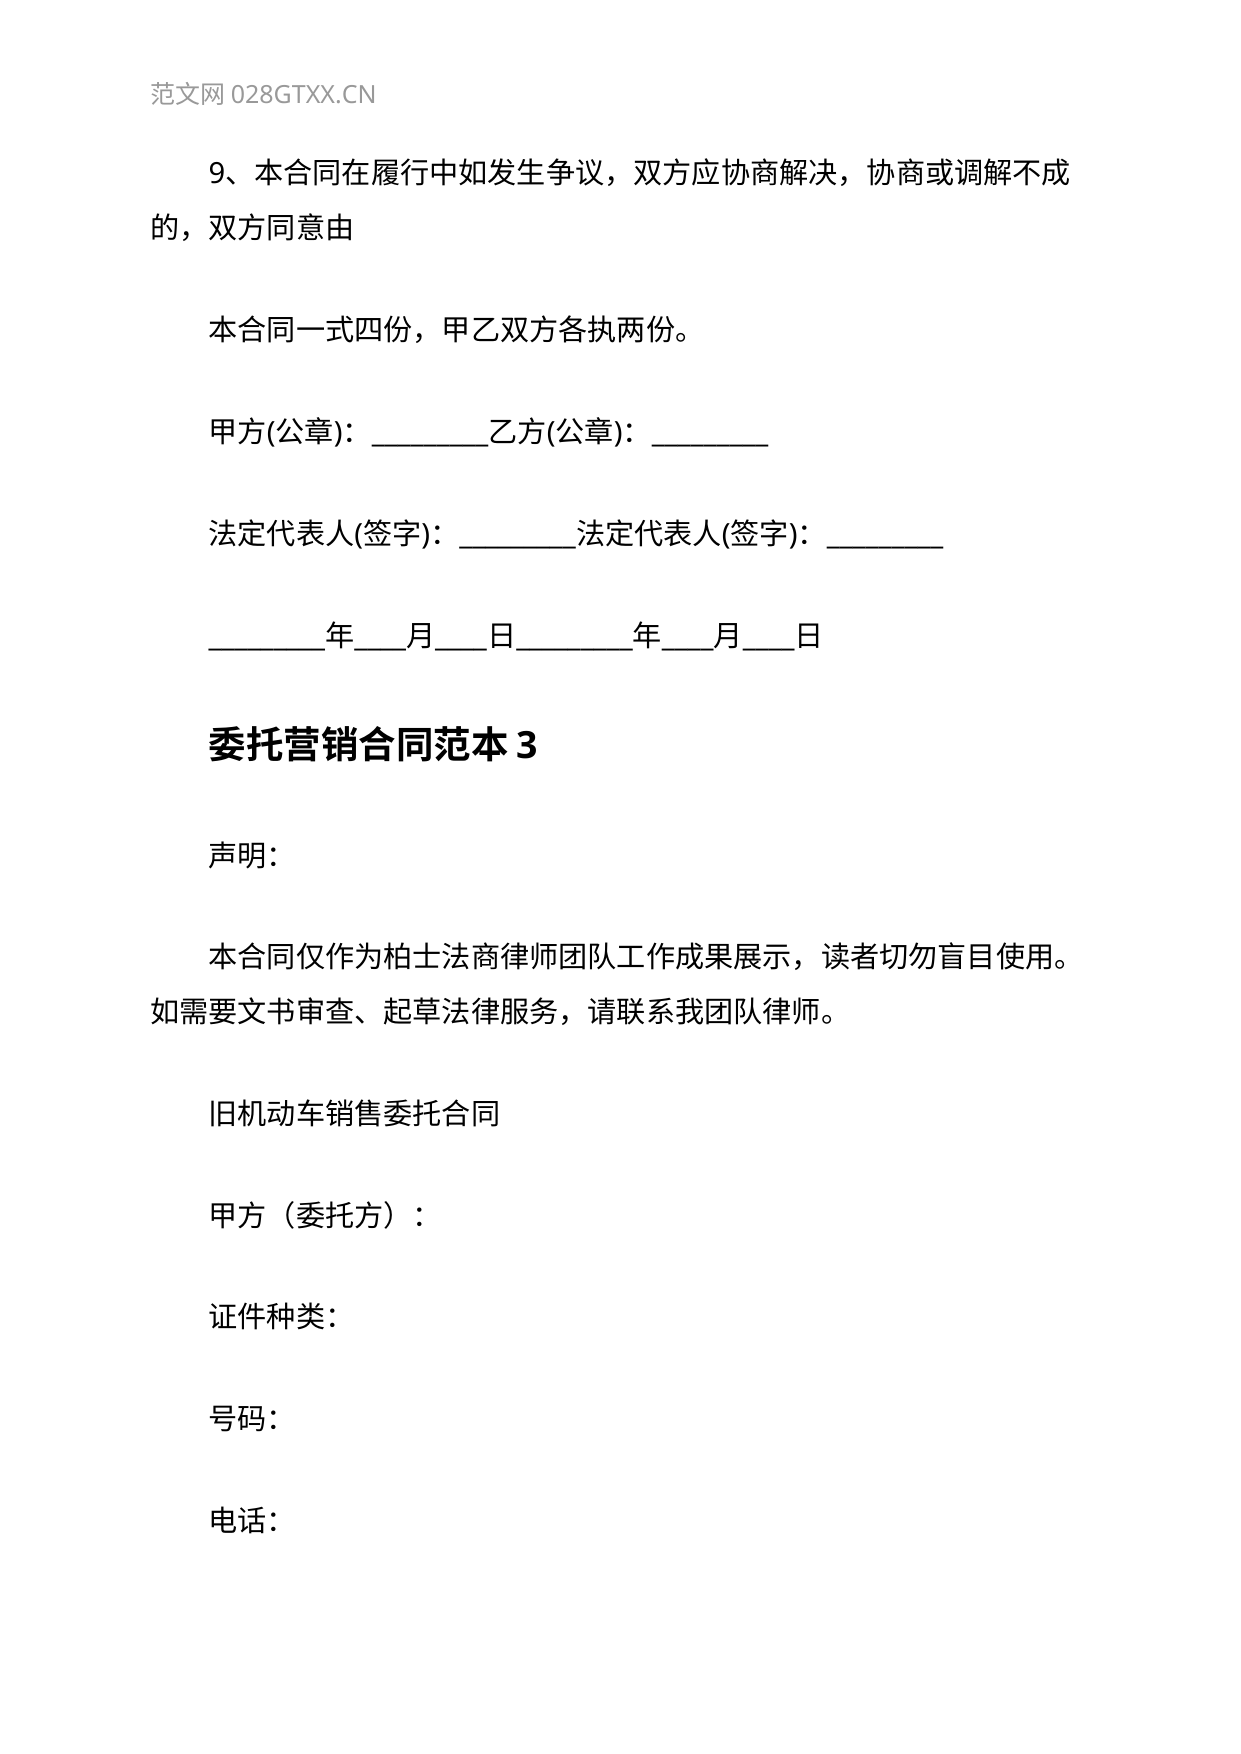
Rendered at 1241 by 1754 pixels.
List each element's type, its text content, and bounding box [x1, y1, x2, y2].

text 号码： [150, 1396, 1090, 1438]
text 本合同一式四份，甲乙双方各执两份。 [150, 307, 1090, 349]
text 声明： [150, 832, 1090, 874]
text 旧机动车销售委托合同 [150, 1091, 1090, 1133]
text 9、本合同在履行中如发生争议，双方应协商解决，协商或调解不成的，双方同意由 [150, 150, 1090, 247]
text 本合同仅作为柏士法商律师团队工作成果展示，读者切勿盲目使用。如需要文书审查、起草法律服务，请联系我团队律师。 [150, 934, 1090, 1031]
text 甲方（委托方）： [150, 1192, 1090, 1234]
text 甲方(公章)：_________乙方(公章)：_________ [150, 408, 1090, 451]
text 证件种类： [150, 1294, 1090, 1336]
text 法定代表人(签字)：_________法定代表人(签字)：_________ [150, 511, 1090, 553]
text _________年____月____日_________年____月____日 [150, 612, 1090, 655]
text 电话： [150, 1498, 1090, 1540]
text 委托营销合同范本3 [150, 714, 1090, 769]
